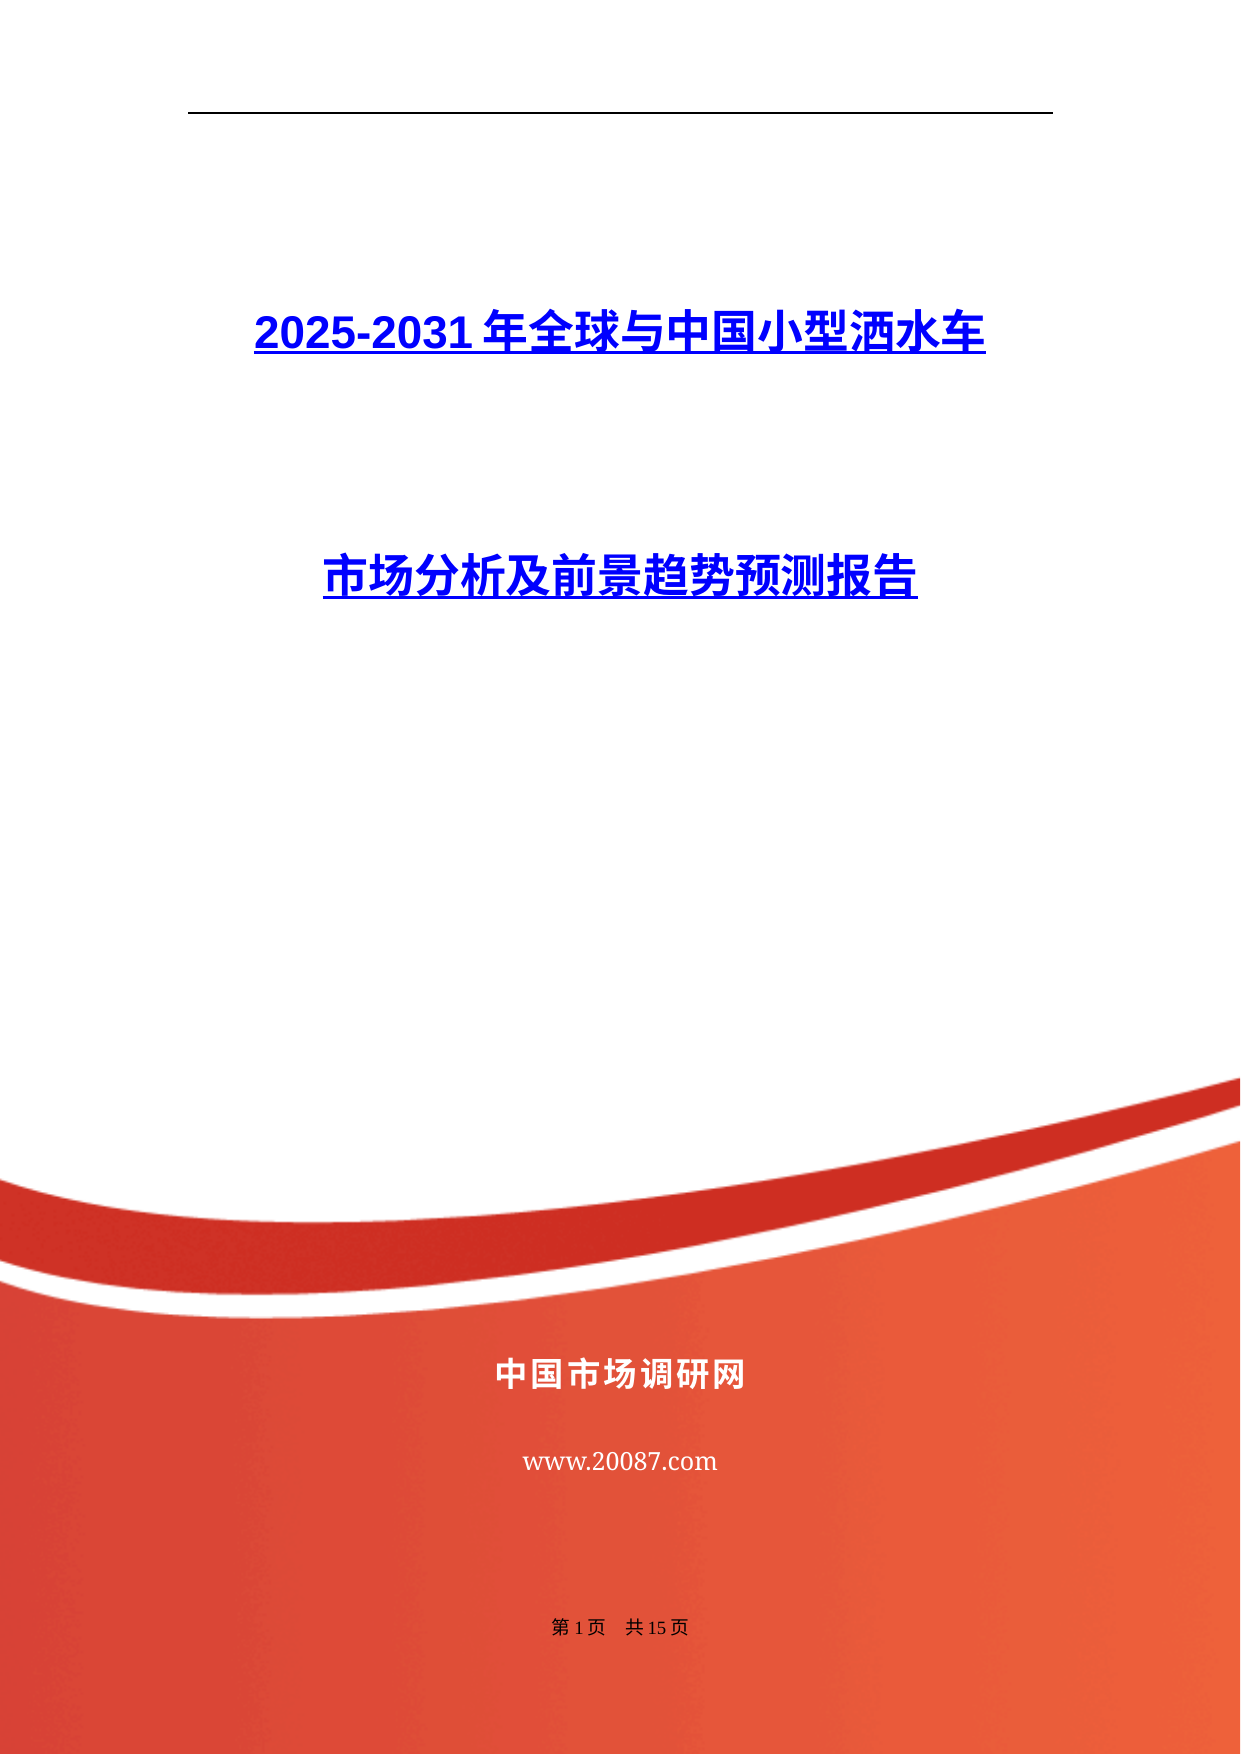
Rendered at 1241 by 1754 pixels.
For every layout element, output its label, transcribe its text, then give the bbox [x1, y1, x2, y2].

picture [0, 1006, 1241, 1754]
subtitle 中国市场调研网 [187, 1339, 1053, 1404]
table_header 2025-2031年全球与中国小型洒水车市场分析及前景趋势预测报告 [188, 207, 1053, 773]
text www.20087.com [187, 1428, 1053, 1493]
